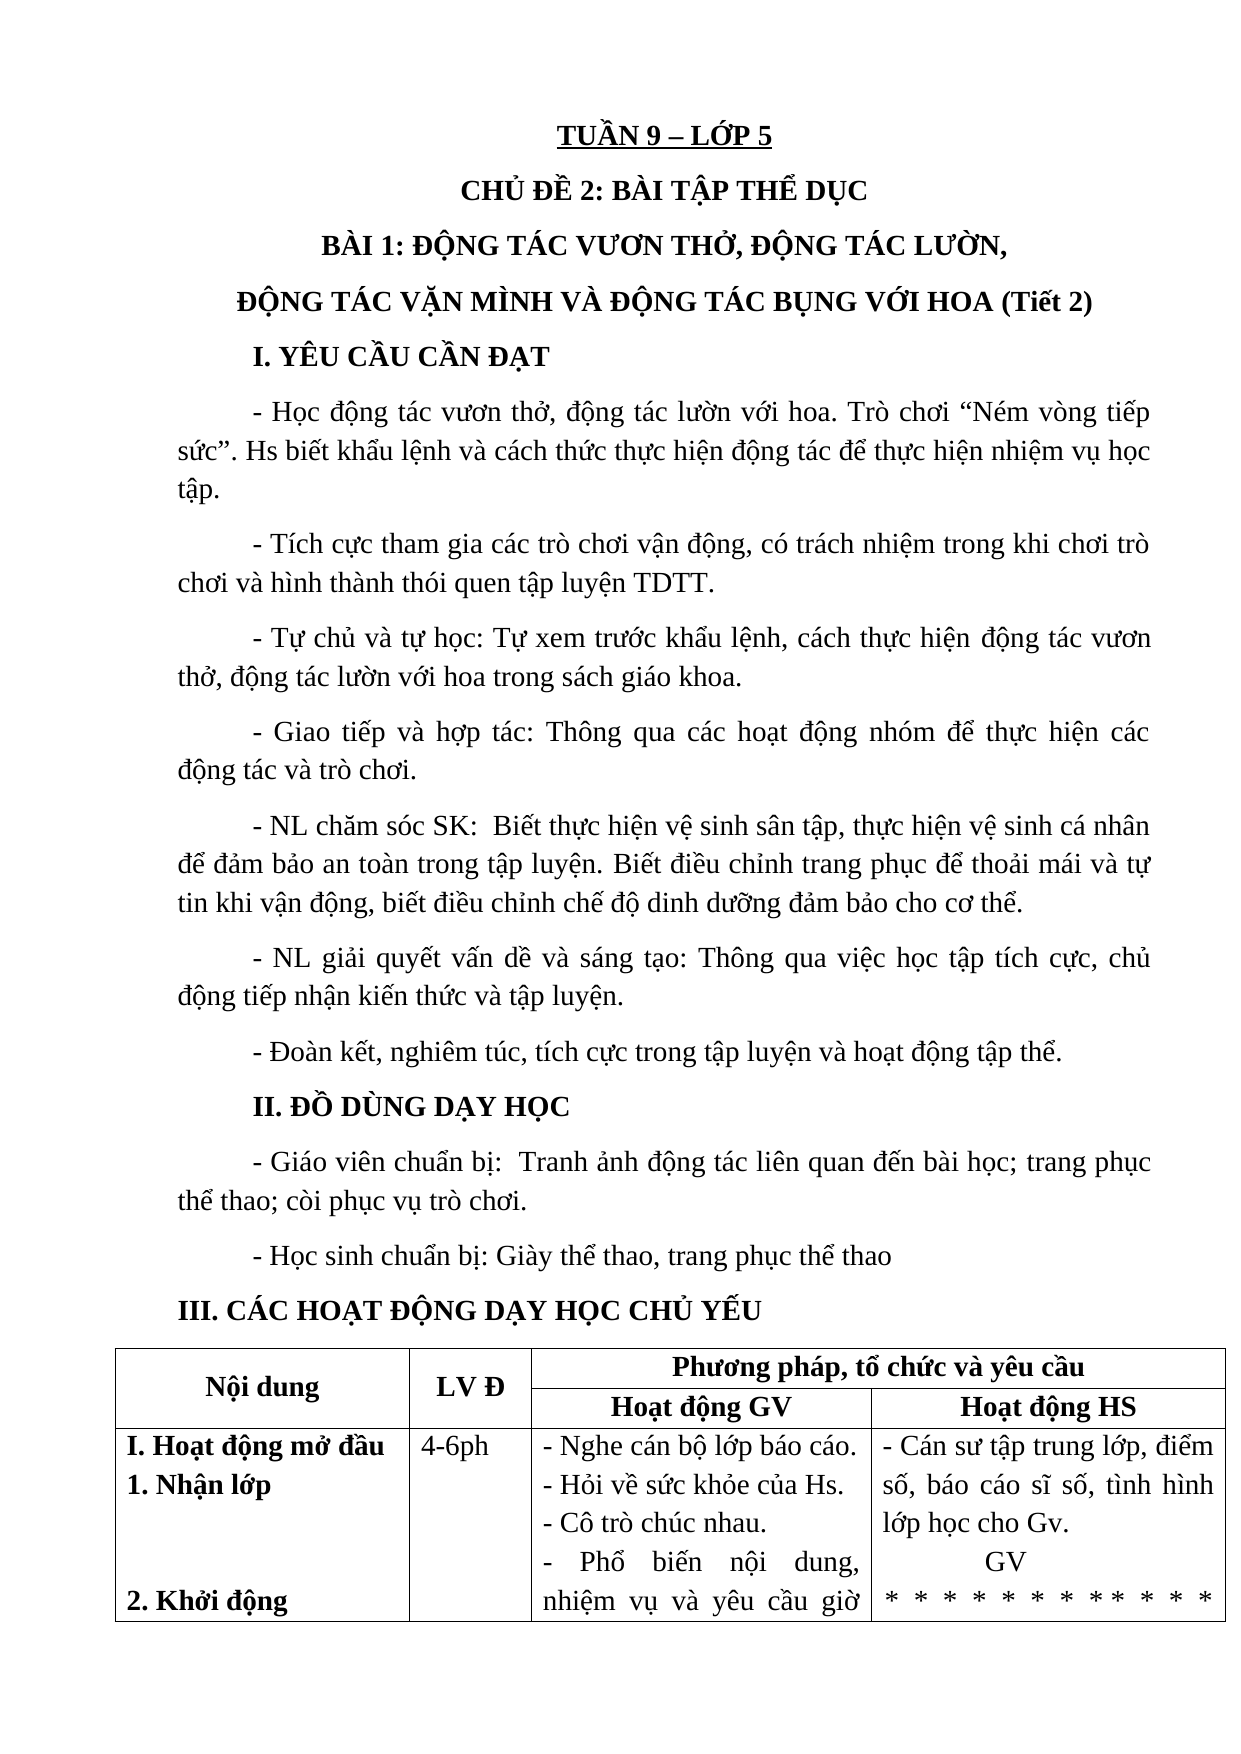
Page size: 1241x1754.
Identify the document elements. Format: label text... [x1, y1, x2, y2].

text - NL giải quyết vấn dề và sáng tạo: Thông qua việc học tập tích cực, chủ động tiếp nhận kiến thức và tập luyện. [177, 940, 1152, 1012]
text ĐỘNG TÁC VẶN MÌNH VÀ ĐỘNG TÁC BỤNG VỚI HOA (Tiết 2) [177, 284, 1152, 317]
text - Học sinh chuẩn bị: Giày thể thao, trang phục thể thao [177, 1238, 1152, 1271]
text II. ĐỒ DÙNG DẠY HỌC [177, 1089, 1152, 1122]
text - Tích cực tham gia các trò chơi vận động, có trách nhiệm trong khi chơi trò chơi và hình thành thói quen tập luyện TDTT. [177, 526, 1152, 598]
text - NL chăm sóc SK: Biết thực hiện vệ sinh sân tập, thực hiện vệ sinh cá nhân để đảm bảo an toàn trong tập luyện. Biết điều chỉnh trang phục để thoải mái và tự tin khi vận động, biết điều chỉnh chế độ dinh dưỡng đảm bảo cho cơ thể. [177, 808, 1152, 918]
table_cell Hoạt động HS [872, 1389, 1225, 1427]
text BÀI 1: ĐỘNG TÁC VƯƠN THỞ, ĐỘNG TÁC LƯỜN, [177, 228, 1152, 262]
text I. YÊU CẦU CẦN ĐẠT [177, 339, 1152, 372]
text - Tự chủ và tự học: Tự xem trước khẩu lệnh, cách thực hiện động tác vươn thở, động tác lườn với hoa trong sách giáo khoa. [177, 620, 1152, 692]
text TUẦN 9 – LỚP 5 [177, 118, 1152, 152]
text III. CÁC HOẠT ĐỘNG DẠY HỌC CHỦ YẾU [177, 1293, 1152, 1327]
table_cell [532, 1429, 871, 1621]
table_header Nội dung [116, 1349, 409, 1427]
text - Giáo viên chuẩn bị: Tranh ảnh động tác liên quan đến bài học; trang phục thể thao; còi phục vụ trò chơi. [177, 1144, 1152, 1216]
table_header LV Đ [410, 1349, 531, 1427]
text - Giao tiếp và hợp tác: Thông qua các hoạt động nhóm để thực hiện các động tác và trò chơi. [177, 714, 1152, 786]
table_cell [116, 1429, 409, 1621]
table_cell 4-6ph [410, 1429, 531, 1621]
text - Học động tác vươn thở, động tác lườn với hoa. Trò chơi “Ném vòng tiếp sức”. Hs biết khẩu lệnh và cách thức thực hiện động tác để thực hiện nhiệm vụ học tập. [177, 394, 1152, 505]
table_cell Hoạt động GV [532, 1389, 871, 1427]
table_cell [872, 1429, 1225, 1621]
text - Đoàn kết, nghiêm túc, tích cực trong tập luyện và hoạt động tập thể. [177, 1034, 1152, 1067]
table_header Phương pháp, tổ chức và yêu cầu [532, 1349, 1225, 1388]
text CHỦ ĐỀ 2: BÀI TẬP THỂ DỤC [189, 173, 1140, 207]
